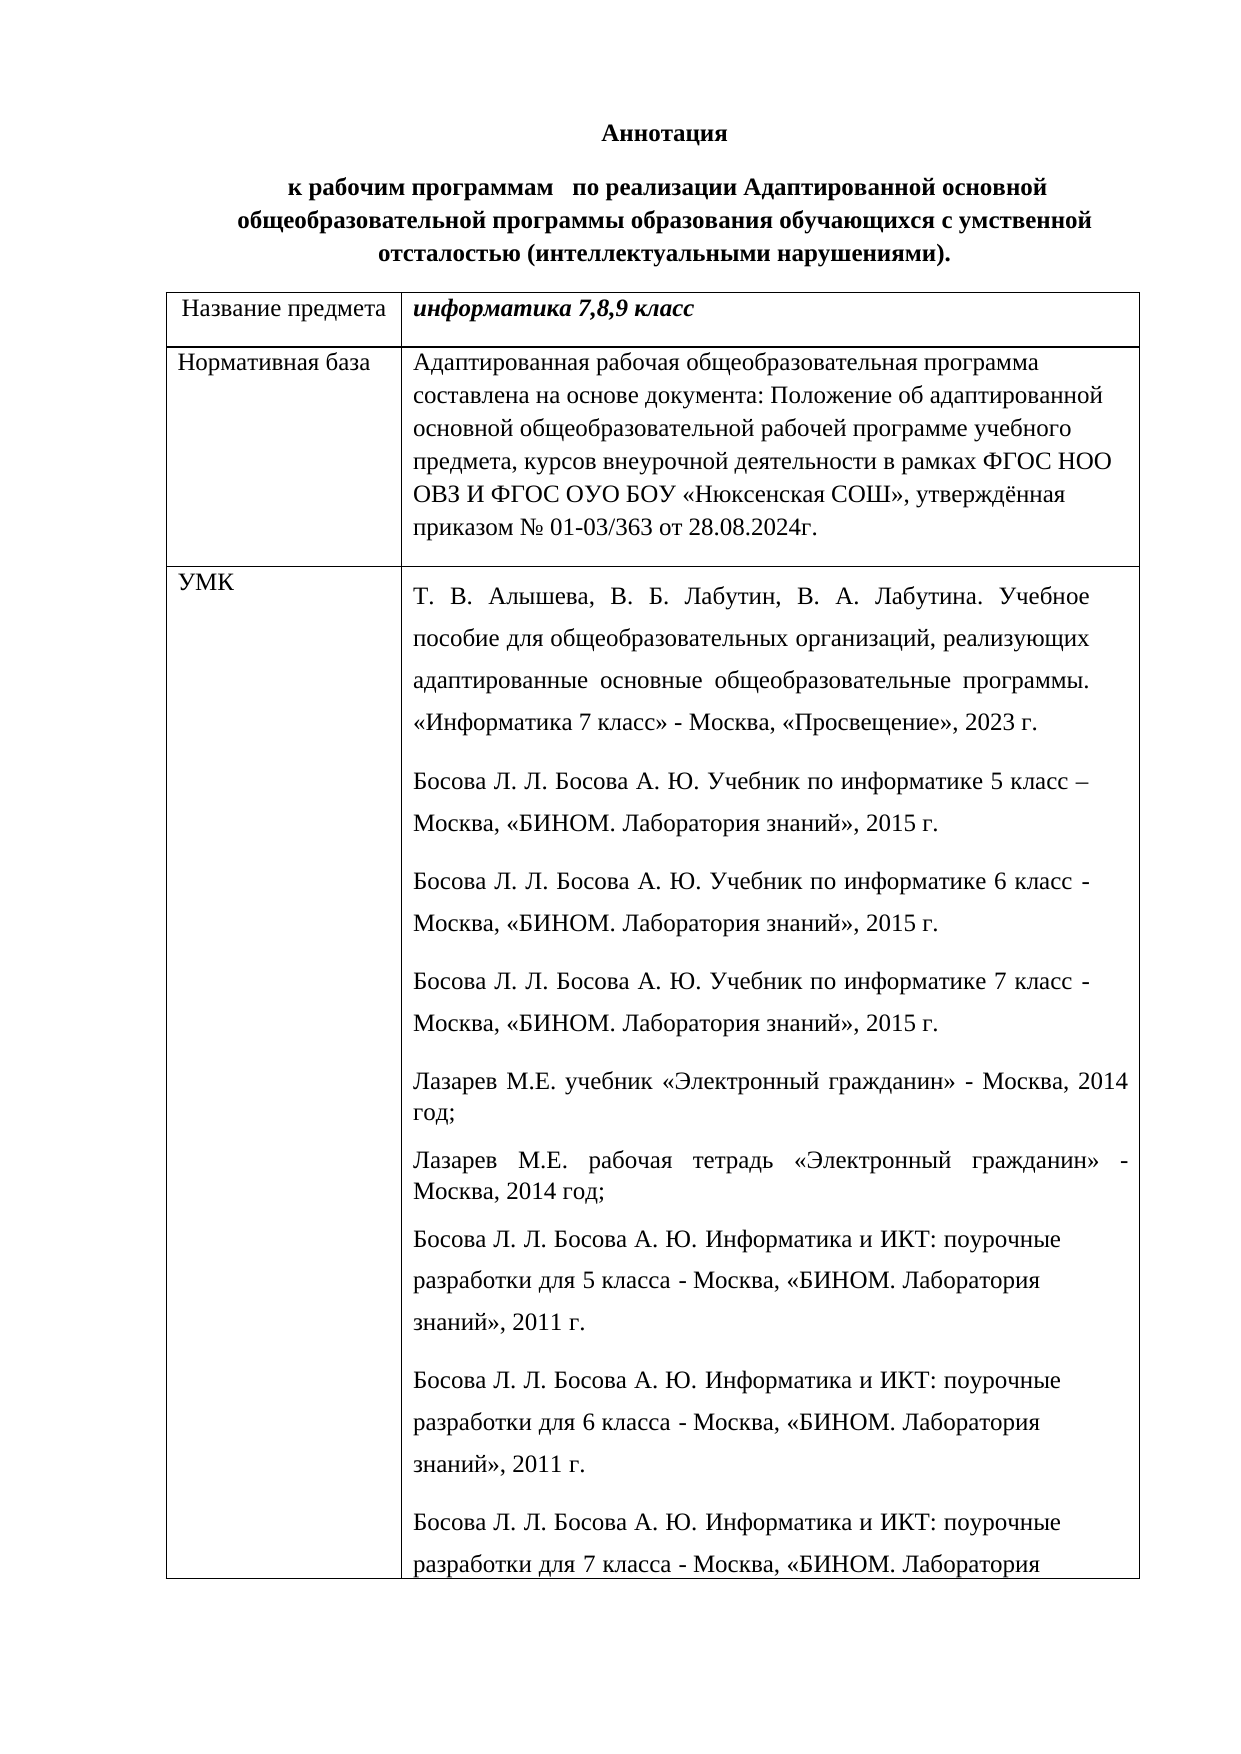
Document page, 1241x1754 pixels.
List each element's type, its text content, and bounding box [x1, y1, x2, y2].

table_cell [402, 567, 1139, 1578]
text Аннотация [177, 118, 1152, 147]
table_header Название предмета [167, 293, 401, 346]
text к рабочим программам по реализации Адаптированной основной общеобразовательной программы образования обучающихся с умственной отсталостью (интеллектуальными нарушениями). [177, 172, 1152, 267]
table_cell УМК [167, 567, 401, 1578]
table_header информатика 7,8,9 класс [402, 293, 1139, 346]
table_cell Нормативная база [167, 348, 401, 566]
table_cell Адаптированная рабочая общеобразовательная программа составлена на основе документа: Положение об адаптированной основной общеобразовательной рабочей программе учебного предмета, курсов внеурочной деятельности в рамках ФГОС НОО ОВЗ И ФГОС ОУО БОУ «Нюксенская СОШ», утверждённая приказом № 01-03/363 от 28.08.2024г. [402, 348, 1139, 566]
